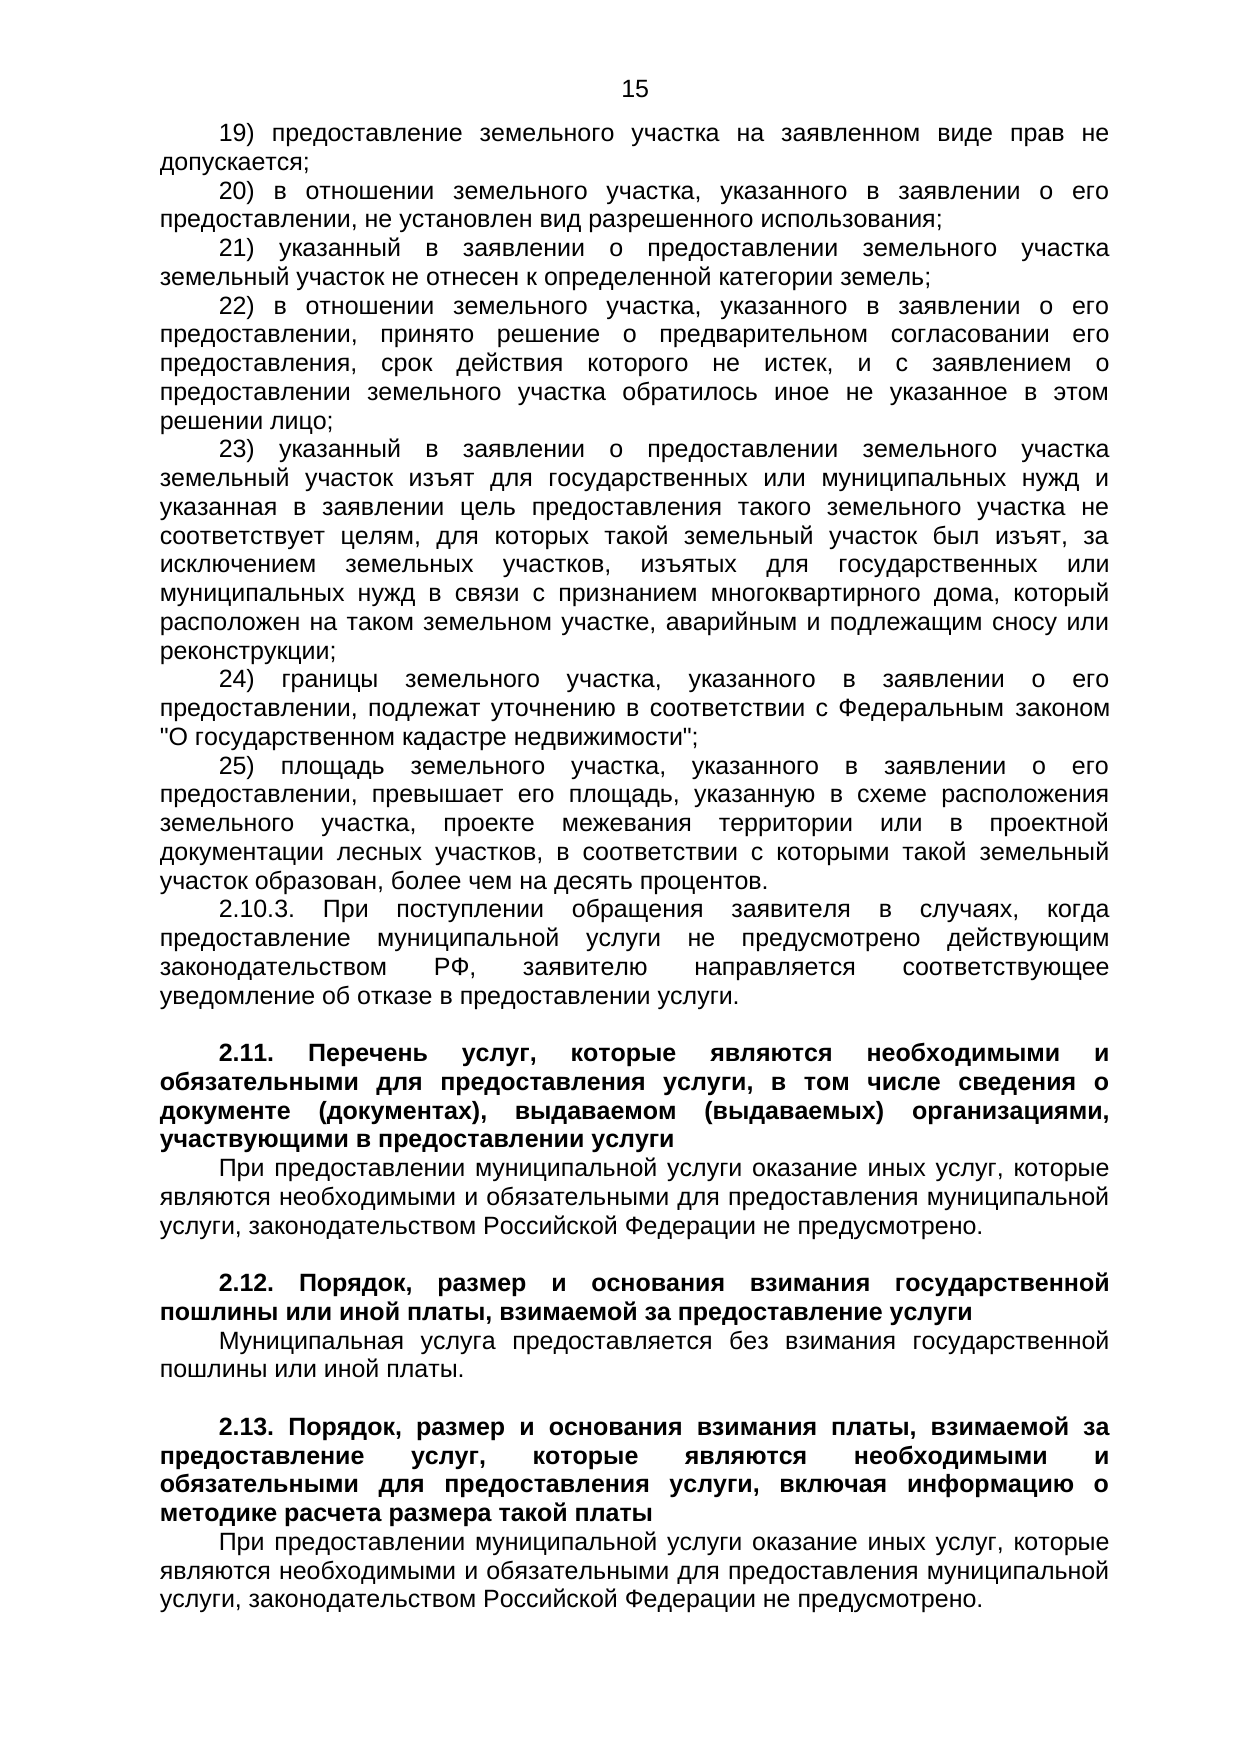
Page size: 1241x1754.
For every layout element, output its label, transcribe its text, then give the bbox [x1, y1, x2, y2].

text 23) указанный в заявлении о предоставлении земельного участка земельный участок изъят для государственных или муниципальных нужд и указанная в заявлении цель предоставления такого земельного участка не соответствует целям, для которых такой земельный участок был изъят, за исключением земельных участков, изъятых для государственных или муниципальных нужд в связи с признанием многоквартирного дома, который расположен на таком земельном участке, аварийным и подлежащим сносу или реконструкции; [159, 434, 1110, 664]
text Муниципальная услуга предоставляется без взимания государственной пошлины или иной платы. [159, 1326, 1110, 1383]
text 25) площадь земельного участка, указанного в заявлении о его предоставлении, превышает его площадь, указанную в схеме расположения земельного участка, проекте межевания территории или в проектной документации лесных участков, в соответствии с которыми такой земельный участок образован, более чем на десять процентов. [159, 751, 1110, 894]
text 2.10.3. При поступлении обращения заявителя в случаях, когда предоставление муниципальной услуги не предусмотрено действующим законодательством РФ, заявителю направляется соответствующее уведомление об отказе в предоставлении услуги. [159, 894, 1110, 1009]
text При предоставлении муниципальной услуги оказание иных услуг, которые являются необходимыми и обязательными для предоставления муниципальной услуги, законодательством Российской Федерации не предусмотрено. [159, 1527, 1110, 1613]
text 2.12. Порядок, размер и основания взимания государственной пошлины или иной платы, взимаемой за предоставление услуги [159, 1268, 1110, 1326]
text 2.13. Порядок, размер и основания взимания платы, взимаемой за предоставление услуг, которые являются необходимыми и обязательными для предоставления услуги, включая информацию о методике расчета размера такой платы [159, 1412, 1110, 1527]
text 24) границы земельного участка, указанного в заявлении о его предоставлении, подлежат уточнению в соответствии с Федеральным законом "О государственном кадастре недвижимости"; [159, 664, 1110, 751]
text 2.11. Перечень услуг, которые являются необходимыми и обязательными для предоставления услуги, в том числе сведения о документе (документах), выдаваемом (выдаваемых) организациями, участвующими в предоставлении услуги [159, 1038, 1110, 1153]
text 20) в отношении земельного участка, указанного в заявлении о его предоставлении, не установлен вид разрешенного использования; [159, 176, 1110, 233]
text При предоставлении муниципальной услуги оказание иных услуг, которые являются необходимыми и обязательными для предоставления муниципальной услуги, законодательством Российской Федерации не предусмотрено. [159, 1153, 1110, 1239]
text 21) указанный в заявлении о предоставлении земельного участка земельный участок не отнесен к определенной категории земель; [159, 233, 1110, 291]
text 22) в отношении земельного участка, указанного в заявлении о его предоставлении, принято решение о предварительном согласовании его предоставления, срок действия которого не истек, и с заявлением о предоставлении земельного участка обратилось иное не указанное в этом решении лицо; [159, 291, 1110, 434]
text 19) предоставление земельного участка на заявленном виде прав не допускается; [159, 118, 1110, 176]
